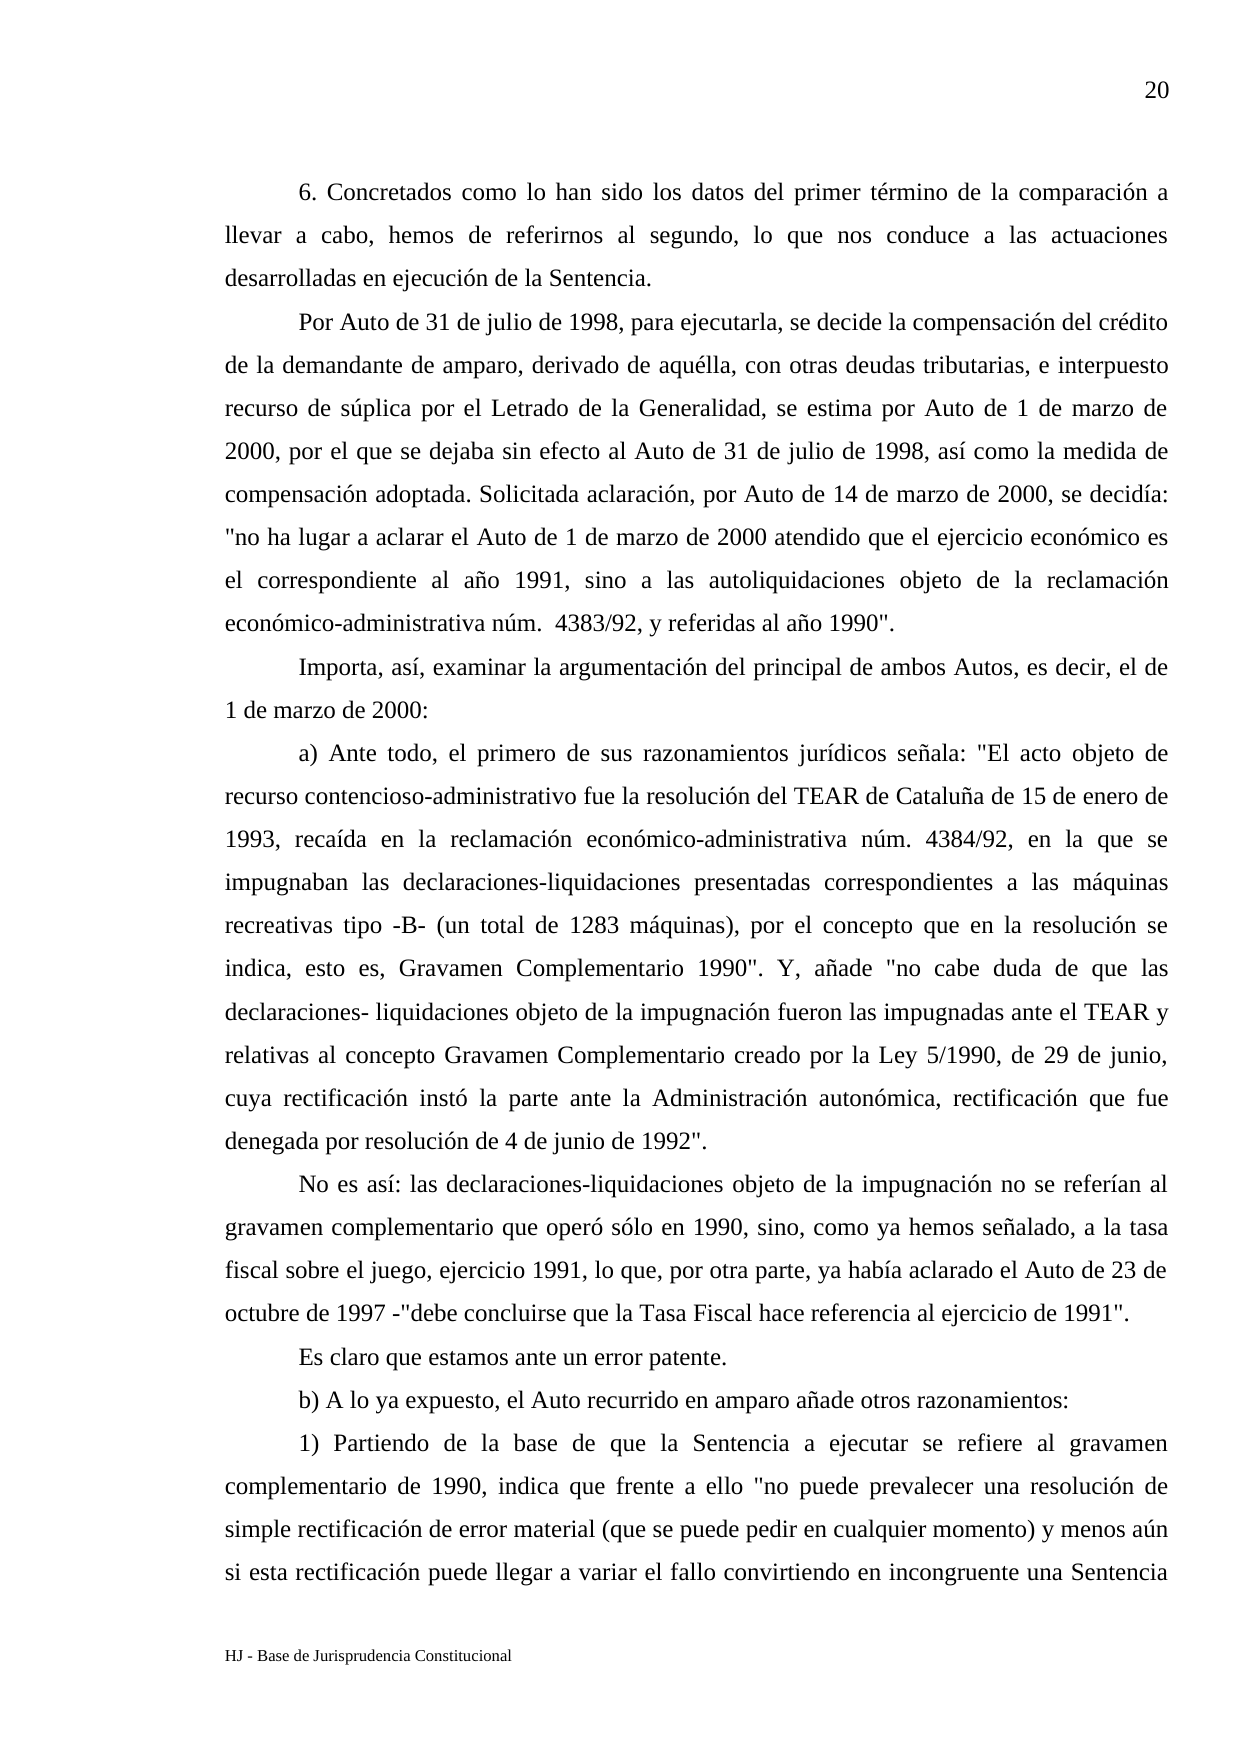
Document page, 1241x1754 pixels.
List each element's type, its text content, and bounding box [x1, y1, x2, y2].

text Importa, así, examinar la argumentación del principal de ambos Autos, es decir, el de 1 de marzo de 2000: [224, 652, 1169, 723]
text 6. Concretados como lo han sido los datos del primer término de la comparación a llevar a cabo, hemos de referirnos al segundo, lo que nos conduce a las actuaciones desarrolladas en ejecución de la Sentencia. [224, 177, 1169, 292]
text No es así: las declaraciones-liquidaciones objeto de la impugnación no se referían al gravamen complementario que operó sólo en 1990, sino, como ya hemos señalado, a la tasa fiscal sobre el juego, ejercicio 1991, lo que, por otra parte, ya había aclarado el Auto de 23 de octubre de 1997 -"debe concluirse que la Tasa Fiscal hace referencia al ejercicio de 1991". [224, 1169, 1169, 1327]
text a) Ante todo, el primero de sus razonamientos jurídicos señala: "El acto objeto de recurso contencioso-administrativo fue la resolución del TEAR de Cataluña de 15 de enero de 1993, recaída en la reclamación económico-administrativa núm. 4384/92, en la que se impugnaban las declaraciones-liquidaciones presentadas correspondientes a las máquinas recreativas tipo -B- (un total de 1283 máquinas), por el concepto que en la resolución se indica, esto es, Gravamen Complementario 1990". Y, añade "no cabe duda de que las declaraciones- liquidaciones objeto de la impugnación fueron las impugnadas ante el TEAR y relativas al concepto Gravamen Complementario creado por la Ley 5/1990, de 29 de junio, cuya rectificación instó la parte ante la Administración autonómica, rectificación que fue denegada por resolución de 4 de junio de 1992". [224, 738, 1169, 1155]
text Es claro que estamos ante un error patente. [224, 1342, 1169, 1370]
text Por Auto de 31 de julio de 1998, para ejecutarla, se decide la compensación del crédito de la demandante de amparo, derivado de aquélla, con otras deudas tributarias, e interpuesto recurso de súplica por el Letrado de la Generalidad, se estima por Auto de 1 de marzo de 2000, por el que se dejaba sin efecto al Auto de 31 de julio de 1998, así como la medida de compensación adoptada. Solicitada aclaración, por Auto de 14 de marzo de 2000, se decidía: "no ha lugar a aclarar el Auto de 1 de marzo de 2000 atendido que el ejercicio económico es el correspondiente al año 1991, sino a las autoliquidaciones objeto de la reclamación económico-administrativa núm. 4383/92, y referidas al año 1990". [224, 307, 1169, 637]
text b) A lo ya expuesto, el Auto recurrido en amparo añade otros razonamientos: [224, 1385, 1169, 1413]
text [224, 1428, 1169, 1586]
